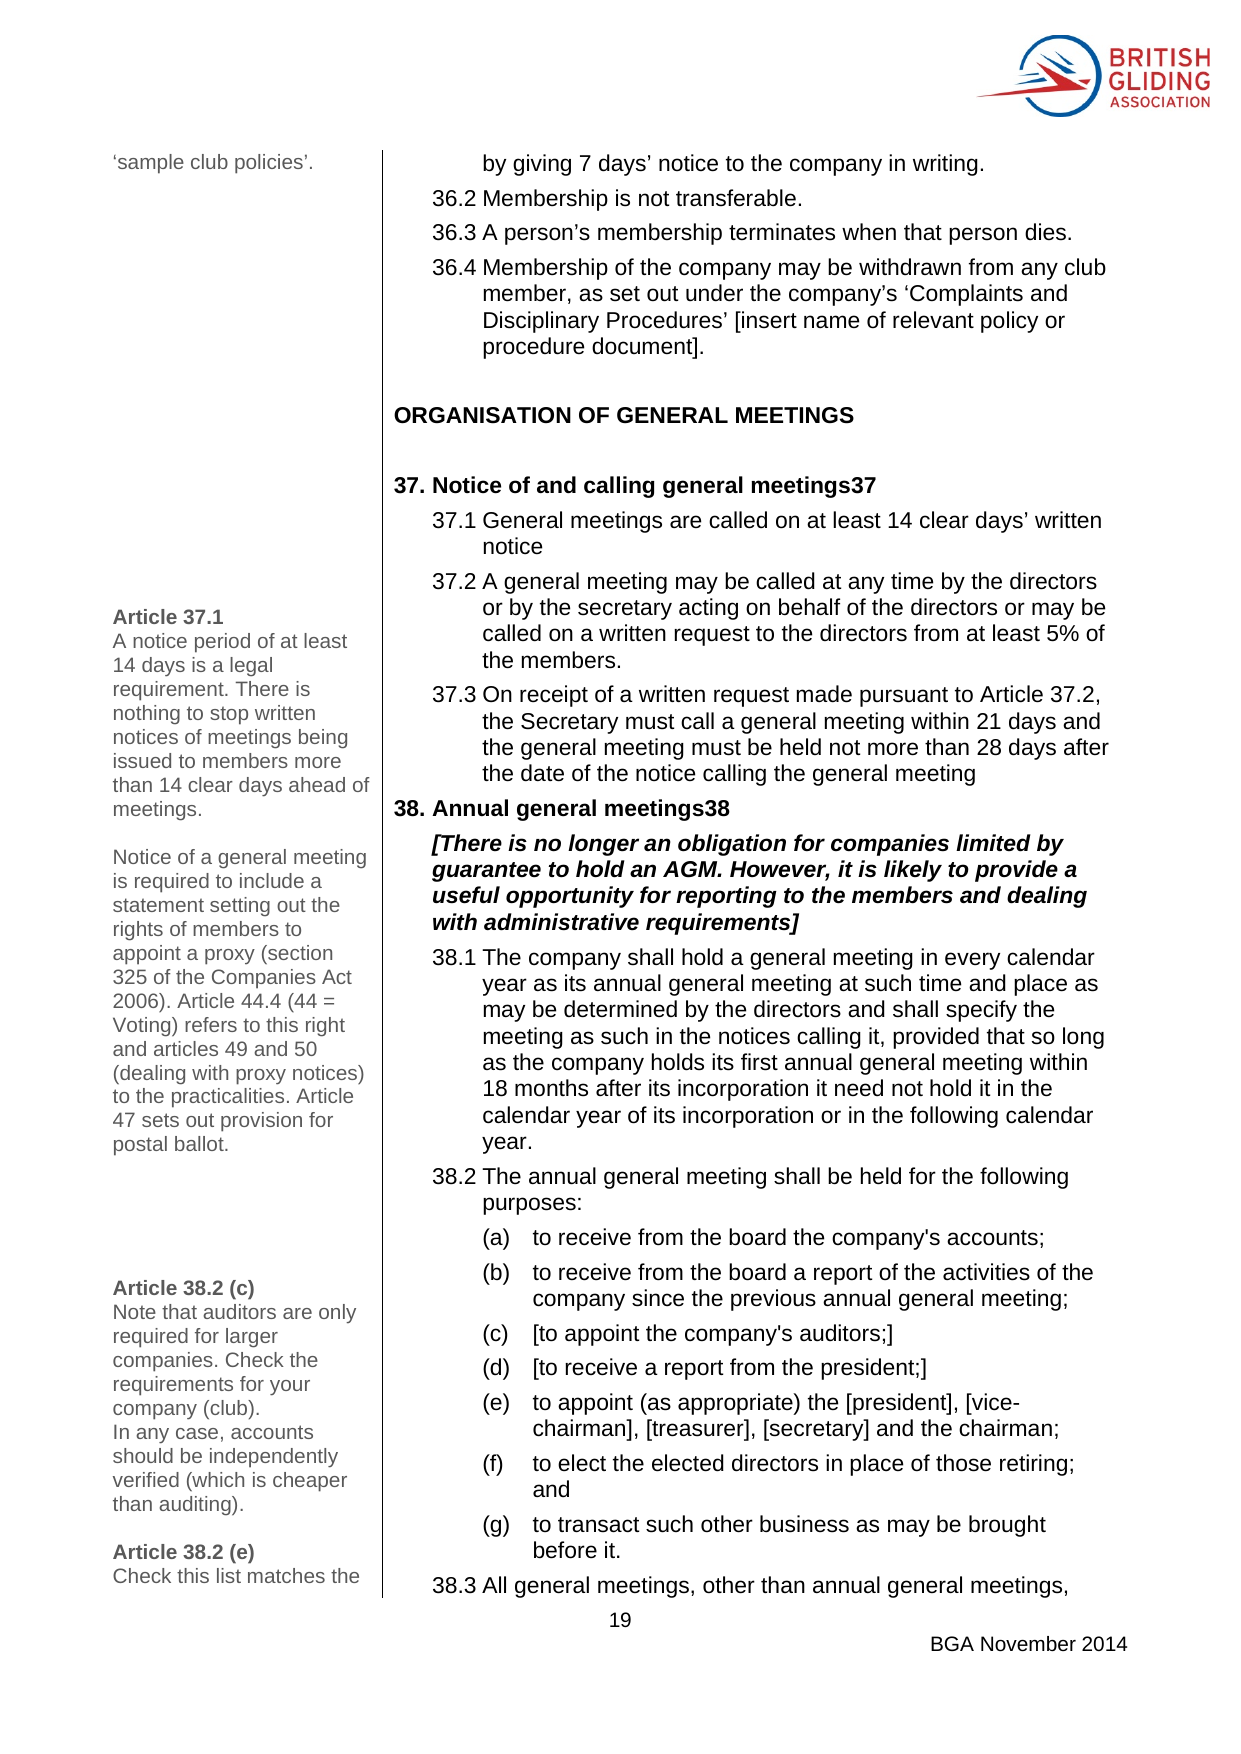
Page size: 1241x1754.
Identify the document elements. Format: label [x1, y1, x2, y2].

picture [976, 35, 1210, 117]
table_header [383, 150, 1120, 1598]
table_header [101, 150, 382, 1598]
